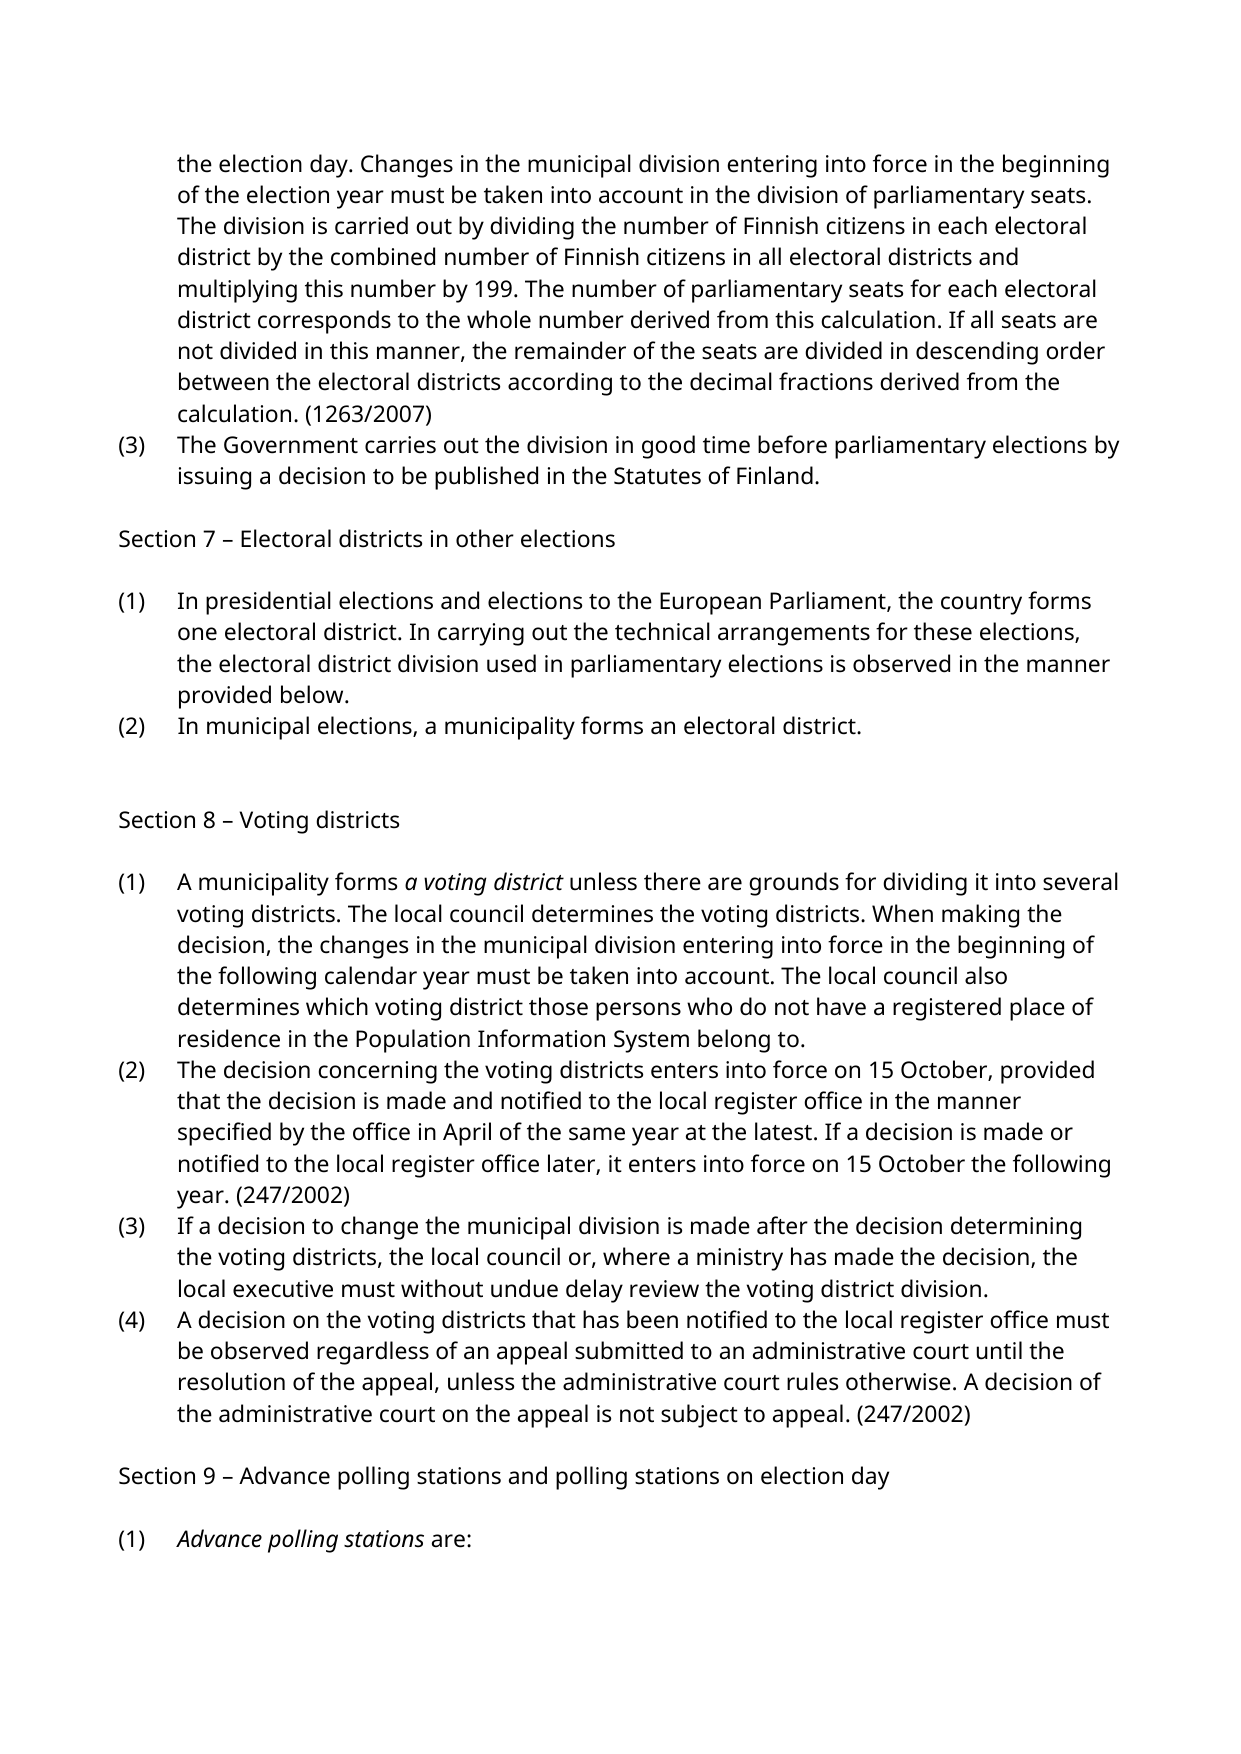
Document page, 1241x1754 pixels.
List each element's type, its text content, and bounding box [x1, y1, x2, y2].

text (1) In presidential elections and elections to the European Parliament, the country forms one electoral district. In carrying out the technical arrangements for these elections, the electoral district division used in parliamentary elections is observed in the manner provided below. [118, 585, 1122, 710]
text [118, 148, 1122, 429]
text (3) If a decision to change the municipal division is made after the decision determining the voting districts, the local council or, where a ministry has made the decision, the local executive must without undue delay review the voting district division. [118, 1210, 1122, 1304]
text Section 9 – Advance polling stations and polling stations on election day [118, 1460, 1122, 1491]
text (4) A decision on the voting districts that has been notified to the local register office must be observed regardless of an appeal submitted to an administrative court until the resolution of the appeal, unless the administrative court rules otherwise. A decision of the administrative court on the appeal is not subject to appeal. (247/2002) [118, 1304, 1122, 1429]
text (2) The decision concerning the voting districts enters into force on 15 October, provided that the decision is made and notified to the local register office in the manner specified by the office in April of the same year at the latest. If a decision is made or notified to the local register office later, it enters into force on 15 October the following year. (247/2002) [118, 1054, 1122, 1210]
text (1) A municipality forms a voting district unless there are grounds for dividing it into several voting districts. The local council determines the voting districts. When making the decision, the changes in the municipal division entering into force in the beginning of the following calendar year must be taken into account. The local council also determines which voting district those persons who do not have a registered place of residence in the Population Information System belong to. [118, 866, 1122, 1054]
text Section 7 – Electoral districts in other elections [118, 523, 1122, 554]
text (2) In municipal elections, a municipality forms an electoral district. [118, 710, 1122, 741]
text (3) The Government carries out the division in good time before parliamentary elections by issuing a decision to be published in the Statutes of Finland. [118, 429, 1122, 491]
text (1) Advance polling stations are: [118, 1523, 1122, 1554]
text Section 8 – Voting districts [118, 804, 1122, 835]
